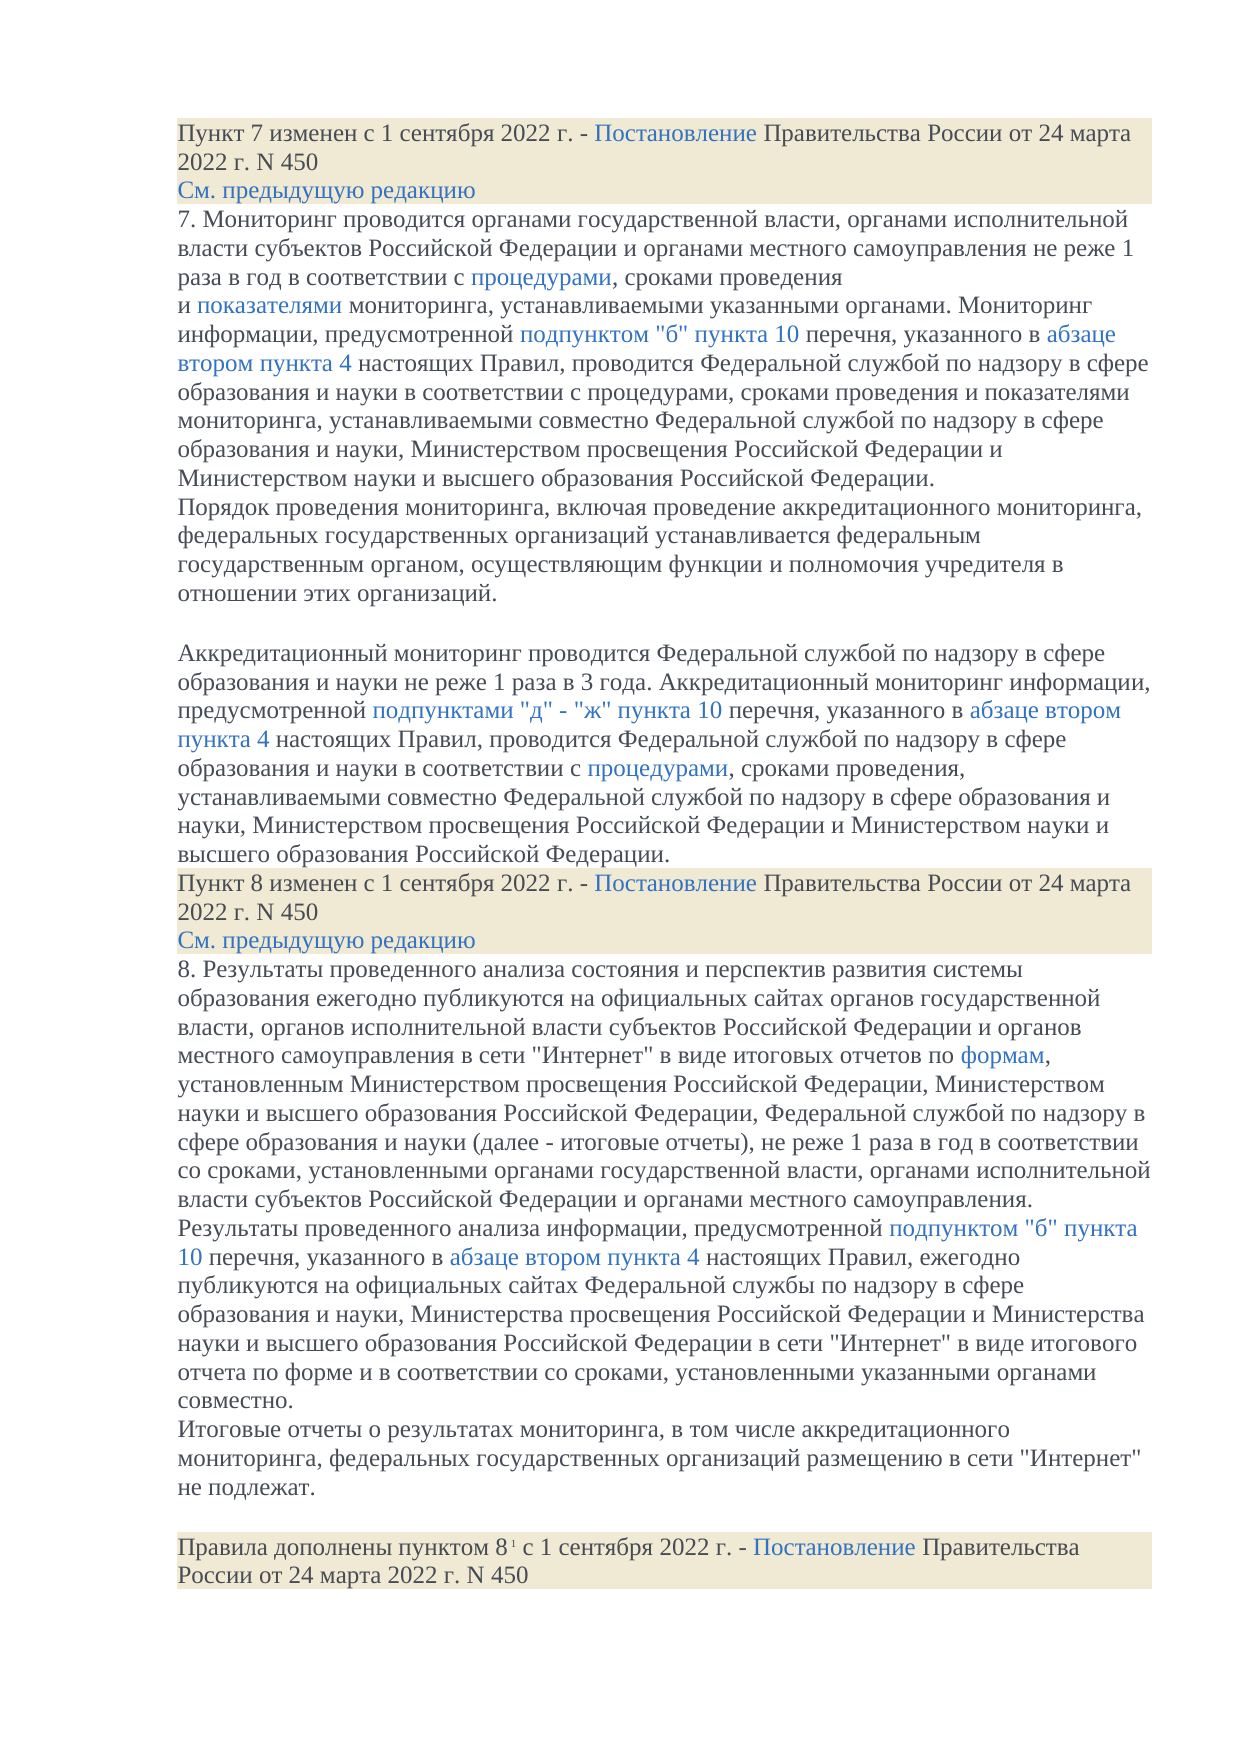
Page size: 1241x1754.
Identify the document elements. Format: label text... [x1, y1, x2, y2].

text Пункт 7 изменен с 1 сентября 2022 г. - Постановление Правительства России от 24 марта 2022 г. N 450 [177, 118, 1152, 176]
text См. предыдущую редакцию [177, 926, 1152, 954]
text Порядок проведения мониторинга, включая проведение аккредитационного мониторинга, федеральных государственных организаций устанавливается федеральным государственным органом, осуществляющим функции и полномочия учредителя в отношении этих организаций. [177, 492, 1152, 607]
text 7. Мониторинг проводится органами государственной власти, органами исполнительной власти субъектов Российской Федерации и органами местного самоуправления не реже 1 раза в год в соответствии с процедурами, сроками проведения и показателями мониторинга, устанавливаемыми указанными органами. Мониторинг информации, предусмотренной подпунктом "б" пункта 10 перечня, указанного в абзаце втором пункта 4 настоящих Правил, проводится Федеральной службой по надзору в сфере образования и науки в соответствии с процедурами, сроками проведения и показателями мониторинга, устанавливаемыми совместно Федеральной службой по надзору в сфере образования и науки, Министерством просвещения Российской Федерации и Министерством науки и высшего образования Российской Федерации. [177, 204, 1152, 492]
text Правила дополнены пунктом 8 1 с 1 сентября 2022 г. - Постановление Правительства России от 24 марта 2022 г. N 450 [177, 1532, 1152, 1589]
text Аккредитационный мониторинг проводится Федеральной службой по надзору в сфере образования и науки не реже 1 раза в 3 года. Аккредитационный мониторинг информации, предусмотренной подпунктами "д" - "ж" пункта 10 перечня, указанного в абзаце втором пункта 4 настоящих Правил, проводится Федеральной службой по надзору в сфере образования и науки в соответствии с процедурами, сроками проведения, устанавливаемыми совместно Федеральной службой по надзору в сфере образования и науки, Министерством просвещения Российской Федерации и Министерством науки и высшего образования Российской Федерации. [177, 638, 1152, 868]
text Итоговые отчеты о результатах мониторинга, в том числе аккредитационного мониторинга, федеральных государственных организаций размещению в сети "Интернет" не подлежат. [177, 1414, 1152, 1501]
text Пункт 8 изменен с 1 сентября 2022 г. - Постановление Правительства России от 24 марта 2022 г. N 450 [177, 868, 1152, 926]
text 8. Результаты проведенного анализа состояния и перспектив развития системы образования ежегодно публикуются на официальных сайтах органов государственной власти, органов исполнительной власти субъектов Российской Федерации и органов местного самоуправления в сети "Интернет" в виде итоговых отчетов по формам, установленным Министерством просвещения Российской Федерации, Министерством науки и высшего образования Российской Федерации, Федеральной службой по надзору в сфере образования и науки (далее - итоговые отчеты), не реже 1 раза в год в соответствии со сроками, установленными органами государственной власти, органами исполнительной власти субъектов Российской Федерации и органами местного самоуправления. Результаты проведенного анализа информации, предусмотренной подпунктом "б" пункта 10 перечня, указанного в абзаце втором пункта 4 настоящих Правил, ежегодно публикуются на официальных сайтах Федеральной службы по надзору в сфере образования и науки, Министерства просвещения Российской Федерации и Министерства науки и высшего образования Российской Федерации в сети "Интернет" в виде итогового отчета по форме и в соответствии со сроками, установленными указанными органами совместно. [177, 954, 1152, 1414]
text См. предыдущую редакцию [177, 176, 1152, 204]
